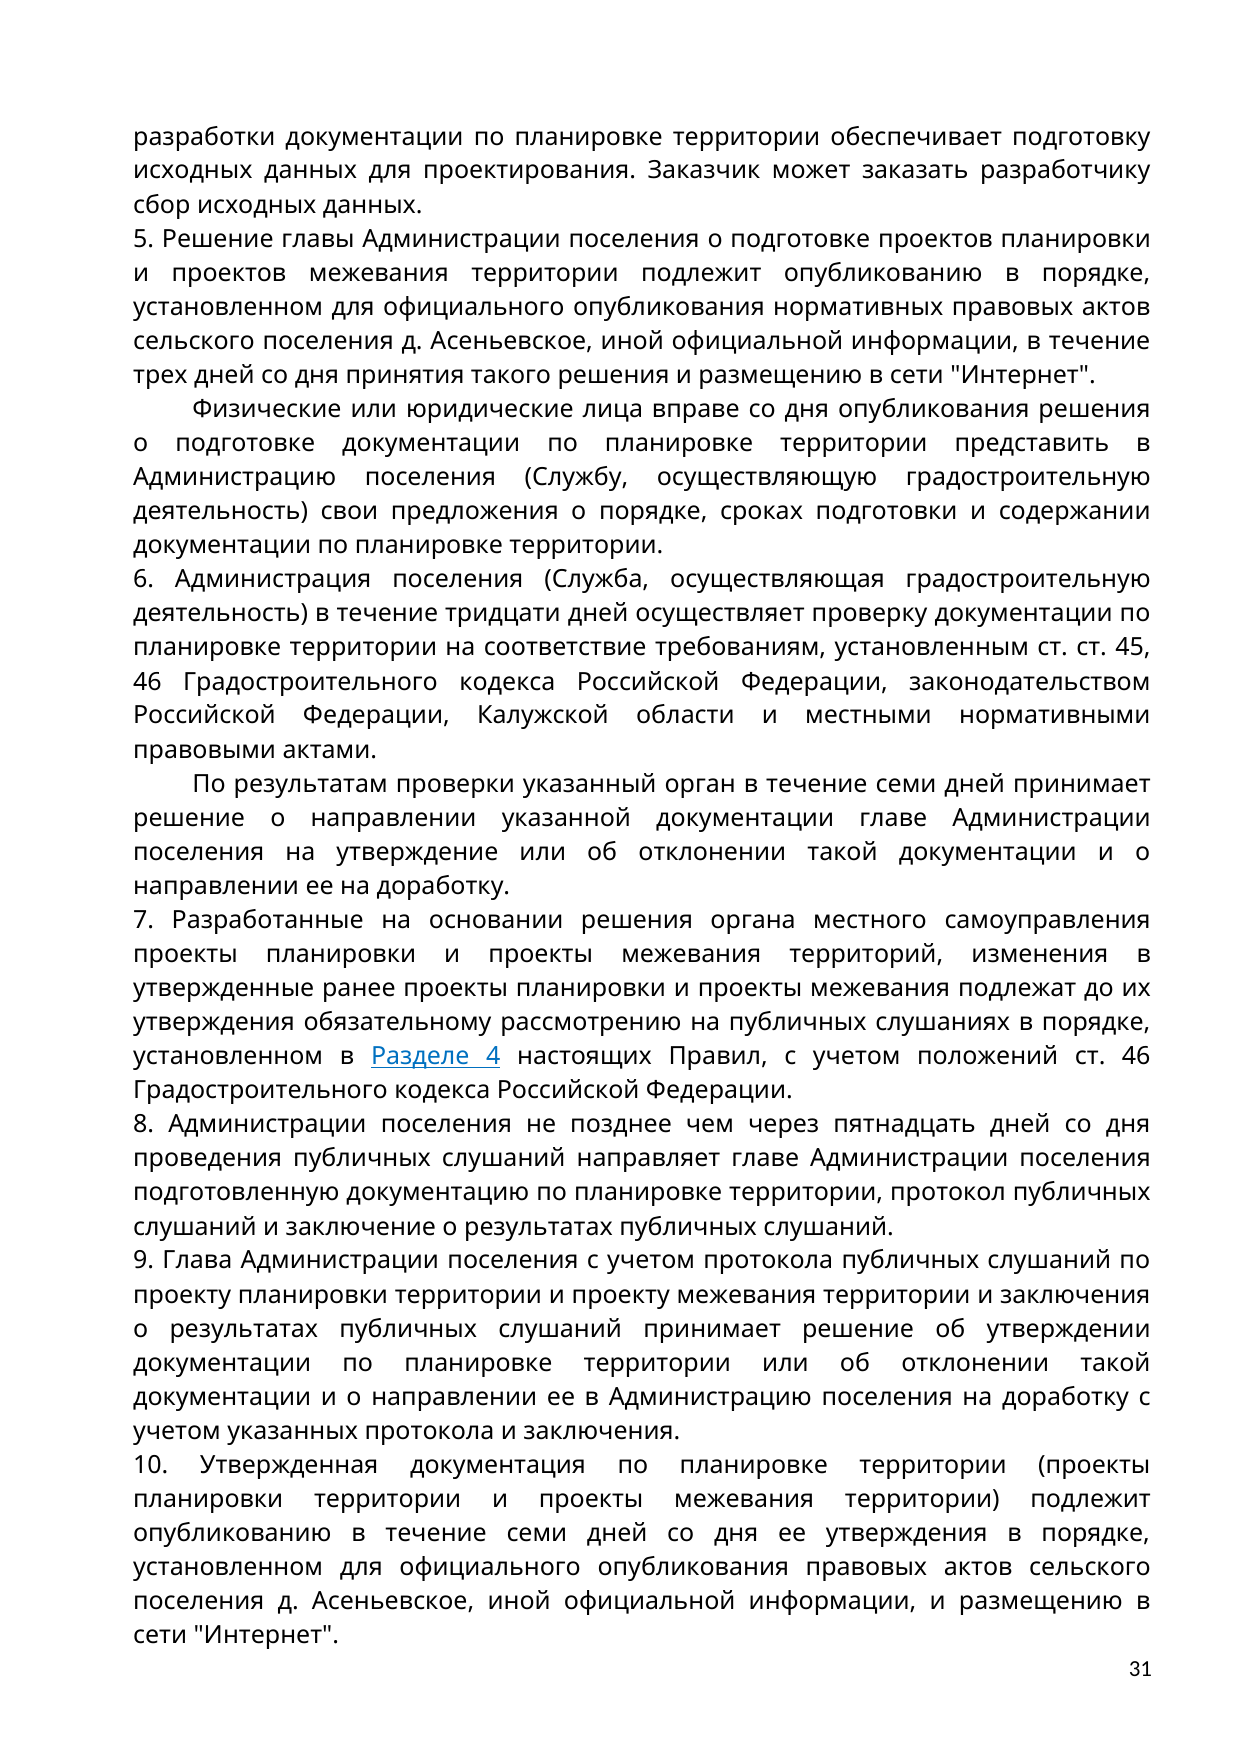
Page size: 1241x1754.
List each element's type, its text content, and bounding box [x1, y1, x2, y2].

text 8. Администрации поселения не позднее чем через пятнадцать дней со дня проведения публичных слушаний направляет главе Администрации поселения подготовленную документацию по планировке территории, протокол публичных слушаний и заключение о результатах публичных слушаний. [133, 1106, 1152, 1242]
text 7. Разработанные на основании решения органа местного самоуправления проекты планировки и проекты межевания территорий, изменения в утвержденные ранее проекты планировки и проекты межевания подлежат до их утверждения обязательному рассмотрению на публичных слушаниях в порядке, установленном в Разделе 4 настоящих Правил, с учетом положений ст. 46 Градостроительного кодекса Российской Федерации. [133, 902, 1152, 1106]
text По результатам проверки указанный орган в течение семи дней принимает решение о направлении указанной документации главе Администрации поселения на утверждение или об отклонении такой документации и о направлении ее на доработку. [133, 765, 1152, 902]
text 6. Администрация поселения (Служба, осуществляющая градостроительную деятельность) в течение тридцати дней осуществляет проверку документации по планировке территории на соответствие требованиям, установленным ст. ст. 45, 46 Градостроительного кодекса Российской Федерации, законодательством Российской Федерации, Калужской области и местными нормативными правовыми актами. [133, 561, 1152, 765]
text Физические или юридические лица вправе со дня опубликования решения о подготовке документации по планировке территории представить в Администрацию поселения (Службу, осуществляющую градостроительную деятельность) свои предложения о порядке, сроках подготовки и содержании документации по планировке территории. [133, 391, 1152, 561]
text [133, 118, 1152, 220]
text 5. Решение главы Администрации поселения о подготовке проектов планировки и проектов межевания территории подлежит опубликованию в порядке, установленном для официального опубликования нормативных правовых актов сельского поселения д. Асеньевское, иной официальной информации, в течение трех дней со дня принятия такого решения и размещению в сети "Интернет". [133, 220, 1152, 391]
text 9. Глава Администрации поселения с учетом протокола публичных слушаний по проекту планировки территории и проекту межевания территории и заключения о результатах публичных слушаний принимает решение об утверждении документации по планировке территории или об отклонении такой документации и о направлении ее в Администрацию поселения на доработку с учетом указанных протокола и заключения. [133, 1242, 1152, 1447]
text 10. Утвержденная документация по планировке территории (проекты планировки территории и проекты межевания территории) подлежит опубликованию в течение семи дней со дня ее утверждения в порядке, установленном для официального опубликования правовых актов сельского поселения д. Асеньевское, иной официальной информации, и размещению в сети "Интернет". [133, 1447, 1152, 1651]
